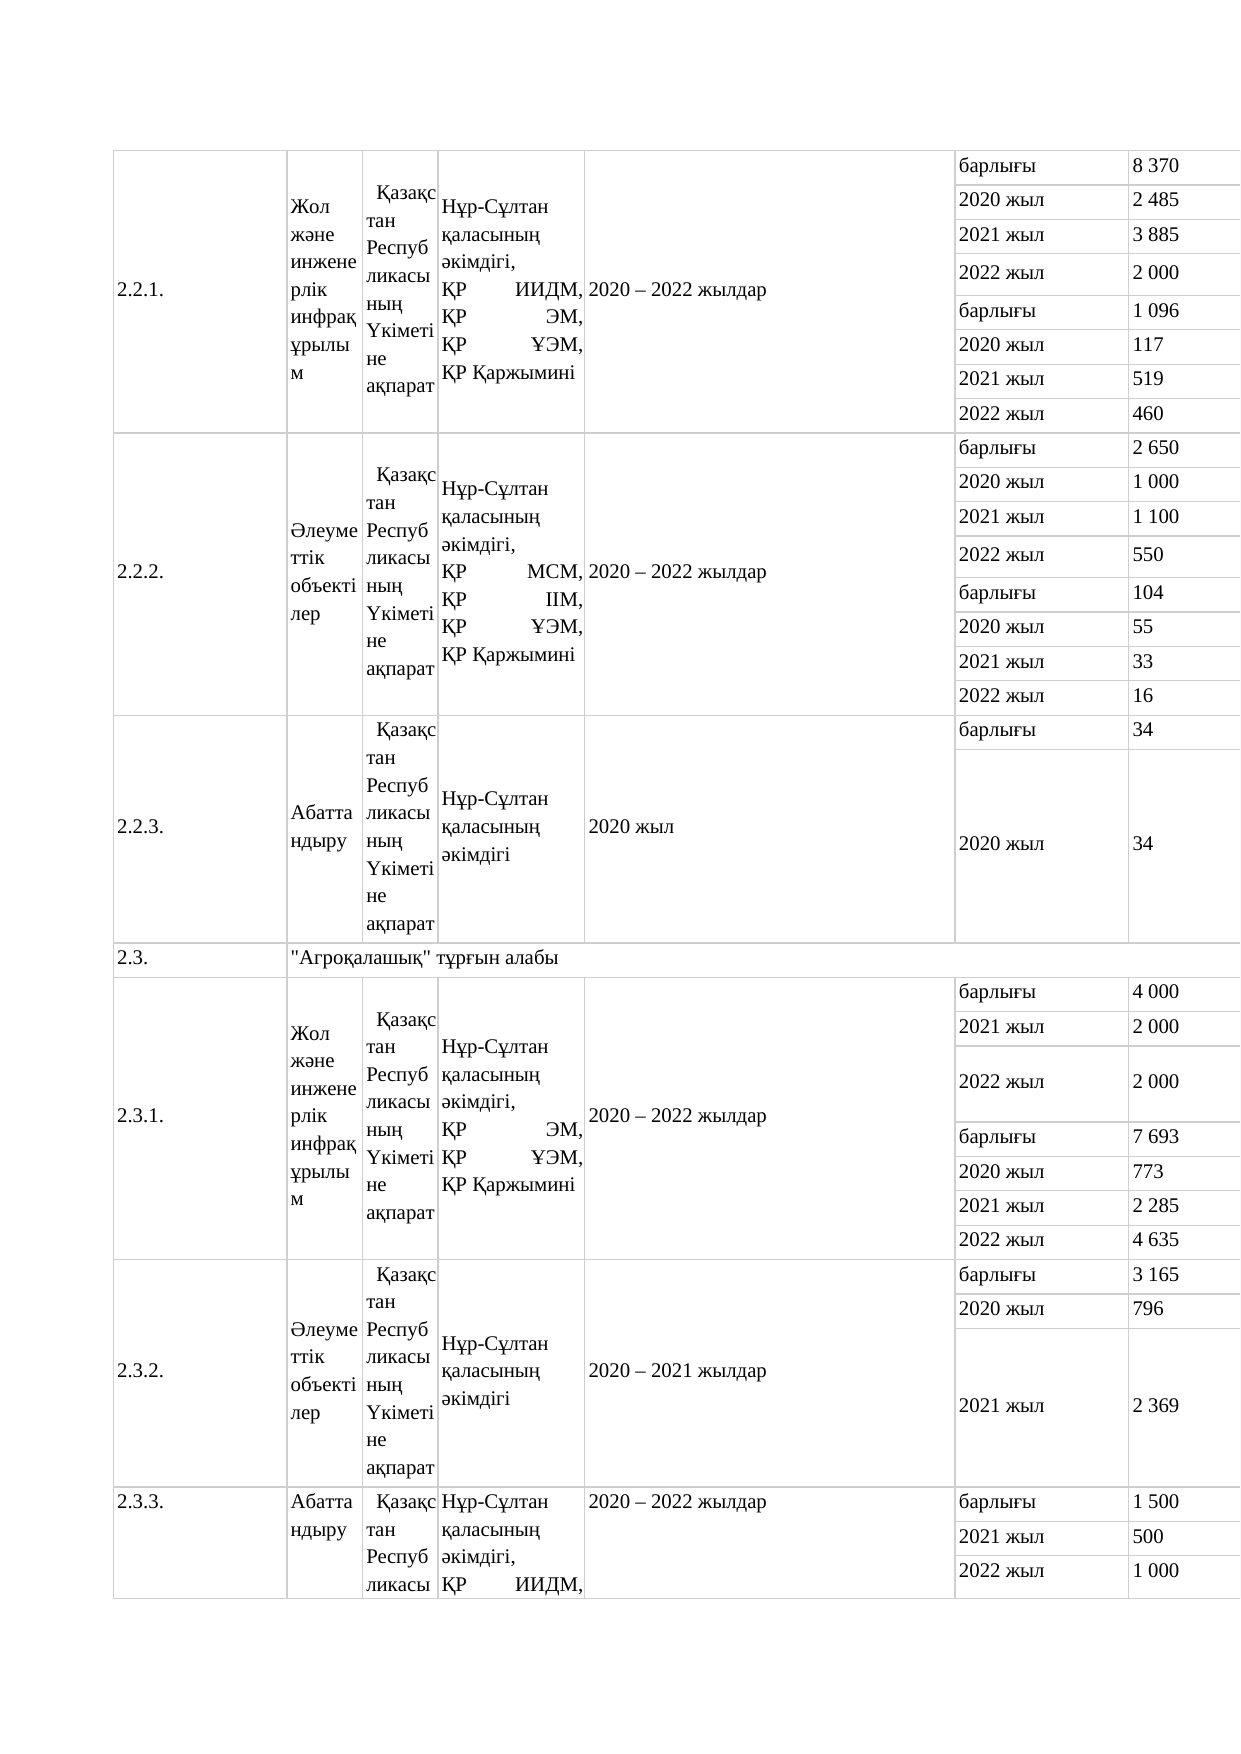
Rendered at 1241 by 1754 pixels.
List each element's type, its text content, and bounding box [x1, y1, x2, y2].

table_cell 34 [1129, 716, 1240, 749]
table_cell 2021 жыл [956, 220, 1128, 253]
table_cell 2022 жыл [956, 681, 1128, 714]
table_cell Нұр-Сұлтан қаласының әкімдігі [439, 1260, 584, 1486]
table_cell 2020 жыл [956, 186, 1128, 219]
table_cell 104 [1129, 578, 1240, 611]
table_cell Қазақстан Республикасының Үкіметіне ақпарат [363, 1260, 437, 1486]
table_cell 2 369 [1129, 1329, 1240, 1486]
table_cell 2020 жыл [956, 330, 1128, 363]
table_cell 34 [1129, 750, 1240, 942]
table_cell 500 [1129, 1522, 1240, 1555]
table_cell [439, 1488, 584, 1598]
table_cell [363, 1488, 437, 1598]
table_cell 8 370 [1129, 151, 1240, 184]
table_cell 2.3.1. [114, 978, 286, 1259]
table_cell 2 485 [1129, 186, 1240, 219]
table_cell 2.3. [114, 944, 286, 977]
table_cell Нұр-Сұлтан қаласының әкімдігі, ҚР ИИДМ, ҚР ЭМ, ҚР ҰЭМ, ҚР Қаржымині [439, 151, 584, 432]
table_cell 2.2.2. [114, 434, 286, 714]
table_cell 2.3.3. [114, 1488, 286, 1598]
table_cell 2021 жыл [956, 1012, 1128, 1045]
table_cell барлығы [956, 1123, 1128, 1156]
table_cell 3 165 [1129, 1260, 1240, 1293]
table_cell 2 000 [1129, 1012, 1240, 1045]
table_cell барлығы [956, 151, 1128, 184]
table_cell 2020 жыл [956, 1157, 1128, 1190]
table_cell 2021 жыл [956, 647, 1128, 680]
table_cell 2020 жыл [956, 613, 1128, 646]
table_cell 2021 жыл [956, 365, 1128, 398]
table_cell Нұр-Сұлтан қаласының әкімдігі [439, 716, 584, 942]
table_cell барлығы [956, 296, 1128, 329]
table_cell 519 [1129, 365, 1240, 398]
table_cell 2 285 [1129, 1191, 1240, 1224]
table_cell 550 [1129, 537, 1240, 577]
table_cell барлығы [956, 1488, 1128, 1521]
table_cell 2.3.2. [114, 1260, 286, 1486]
table_cell барлығы [956, 434, 1128, 467]
table_cell 7 693 [1129, 1123, 1240, 1156]
table_cell 2022 жыл [956, 1047, 1128, 1121]
table_cell 117 [1129, 330, 1240, 363]
table_cell 2022 жыл [956, 254, 1128, 295]
table_cell 2022 жыл [956, 1556, 1128, 1598]
table_cell Жол және инженерлік инфрақұрылым [288, 151, 362, 432]
table_cell 2020 – 2022 жылдар [585, 434, 954, 714]
table_cell Нұр-Сұлтан қаласының әкімдігі, ҚР ЭМ, ҚР ҰЭМ, ҚР Қаржымині [439, 978, 584, 1259]
table_cell 4 000 [1129, 978, 1240, 1011]
table_cell барлығы [956, 1260, 1128, 1293]
table_cell 2022 жыл [956, 399, 1128, 432]
table_cell 2 650 [1129, 434, 1240, 467]
table_cell 4 635 [1129, 1226, 1240, 1259]
table_cell 55 [1129, 613, 1240, 646]
table_cell 2021 жыл [956, 1329, 1128, 1486]
table_cell 33 [1129, 647, 1240, 680]
table_cell 1 000 [1129, 468, 1240, 501]
table_cell 2.2.3. [114, 716, 286, 942]
table_cell 2020 – 2022 жылдар [585, 978, 954, 1259]
table_cell "Агроқалашық" тұрғын алабы [288, 944, 1240, 977]
table_cell 3 885 [1129, 220, 1240, 253]
table_cell 2020 – 2022 жылдар [585, 151, 954, 432]
table_cell 1 096 [1129, 296, 1240, 329]
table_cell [363, 151, 437, 432]
table_cell 460 [1129, 399, 1240, 432]
table_cell Жол және инженерлік инфрақұрылым [288, 978, 362, 1259]
table_cell барлығы [956, 978, 1128, 1011]
table_cell 2020 жыл [585, 716, 954, 942]
table_cell 1 100 [1129, 502, 1240, 535]
table_cell Қазақстан Республикасының Үкіметіне ақпарат [363, 978, 437, 1259]
table_cell Әлеуметтік объектілер [288, 1260, 362, 1486]
table_cell 2021 жыл [956, 1191, 1128, 1224]
table_cell 1 500 [1129, 1488, 1240, 1521]
table_cell 2020 – 2021 жылдар [585, 1260, 954, 1486]
table_cell Абаттандыру [288, 716, 362, 942]
table_cell 773 [1129, 1157, 1240, 1190]
table_cell 2 000 [1129, 254, 1240, 295]
table_cell барлығы [956, 716, 1128, 749]
table_cell 2 000 [1129, 1047, 1240, 1121]
table_cell Әлеуметтік объектілер [288, 434, 362, 714]
table_cell 2020 – 2022 жылдар [585, 1488, 954, 1598]
table_cell барлығы [956, 578, 1128, 611]
table_cell 2021 жыл [956, 1522, 1128, 1555]
table_cell 2.2.1. [114, 151, 286, 432]
table_cell 2020 жыл [956, 468, 1128, 501]
table_cell 1 000 [1129, 1556, 1240, 1598]
table_cell 2022 жыл [956, 1226, 1128, 1259]
table_cell 2020 жыл [956, 1295, 1128, 1328]
table_cell Нұр-Сұлтан қаласының әкімдігі, ҚР МСМ, ҚР ІІМ, ҚР ҰЭМ, ҚР Қаржымині [439, 434, 584, 714]
table_cell 2020 жыл [956, 750, 1128, 942]
table_cell Абаттандыру [288, 1488, 362, 1598]
table_cell 16 [1129, 681, 1240, 714]
table_cell 2021 жыл [956, 502, 1128, 535]
table_cell 2022 жыл [956, 537, 1128, 577]
table_cell 796 [1129, 1295, 1240, 1328]
table_cell Қазақстан Республикасының Үкіметіне ақпарат [363, 716, 437, 942]
table_cell Қазақстан Республикасының Үкіметіне ақпарат [363, 434, 437, 714]
